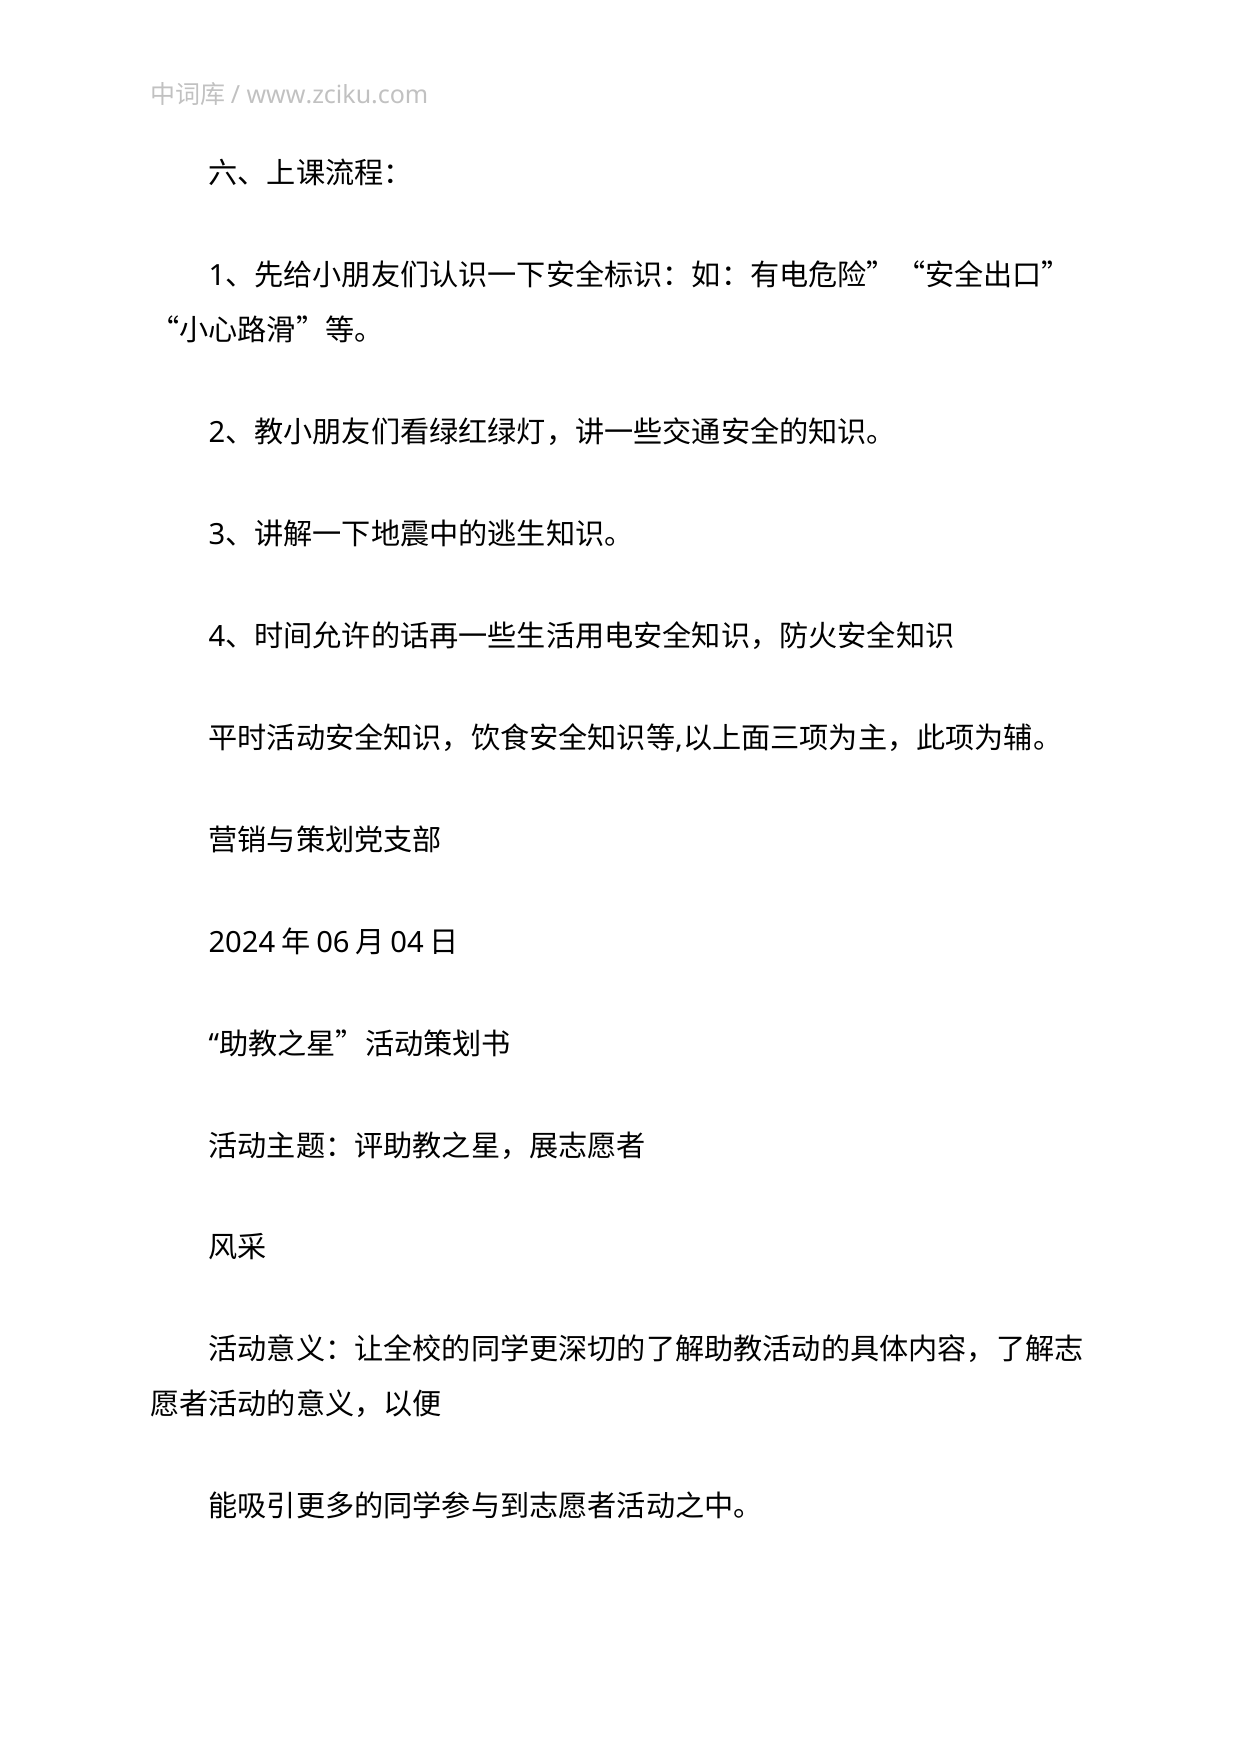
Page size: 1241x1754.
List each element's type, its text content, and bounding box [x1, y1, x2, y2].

text 2024年06月04日 [150, 918, 1090, 961]
text 六、上课流程： [150, 150, 1090, 192]
text 4、时间允许的话再一些生活用电安全知识，防火安全知识 [150, 612, 1090, 655]
text 3、讲解一下地震中的逃生知识。 [150, 511, 1090, 553]
text 活动意义：让全校的同学更深切的了解助教活动的具体内容，了解志愿者活动的意义，以便 [150, 1326, 1090, 1423]
text 营销与策划党支部 [150, 816, 1090, 859]
text 风采 [150, 1224, 1090, 1266]
text “助教之星”活动策划书 [150, 1020, 1090, 1063]
text 能吸引更多的同学参与到志愿者活动之中。 [150, 1482, 1090, 1525]
text 2、教小朋友们看绿红绿灯，讲一些交通安全的知识。 [150, 408, 1090, 451]
text 1、先给小朋友们认识一下安全标识：如：有电危险”“安全出口”“小心路滑”等。 [150, 252, 1090, 349]
text 活动主题：评助教之星，展志愿者 [150, 1122, 1090, 1164]
text 平时活动安全知识，饮食安全知识等,以上面三项为主，此项为辅。 [150, 714, 1090, 757]
